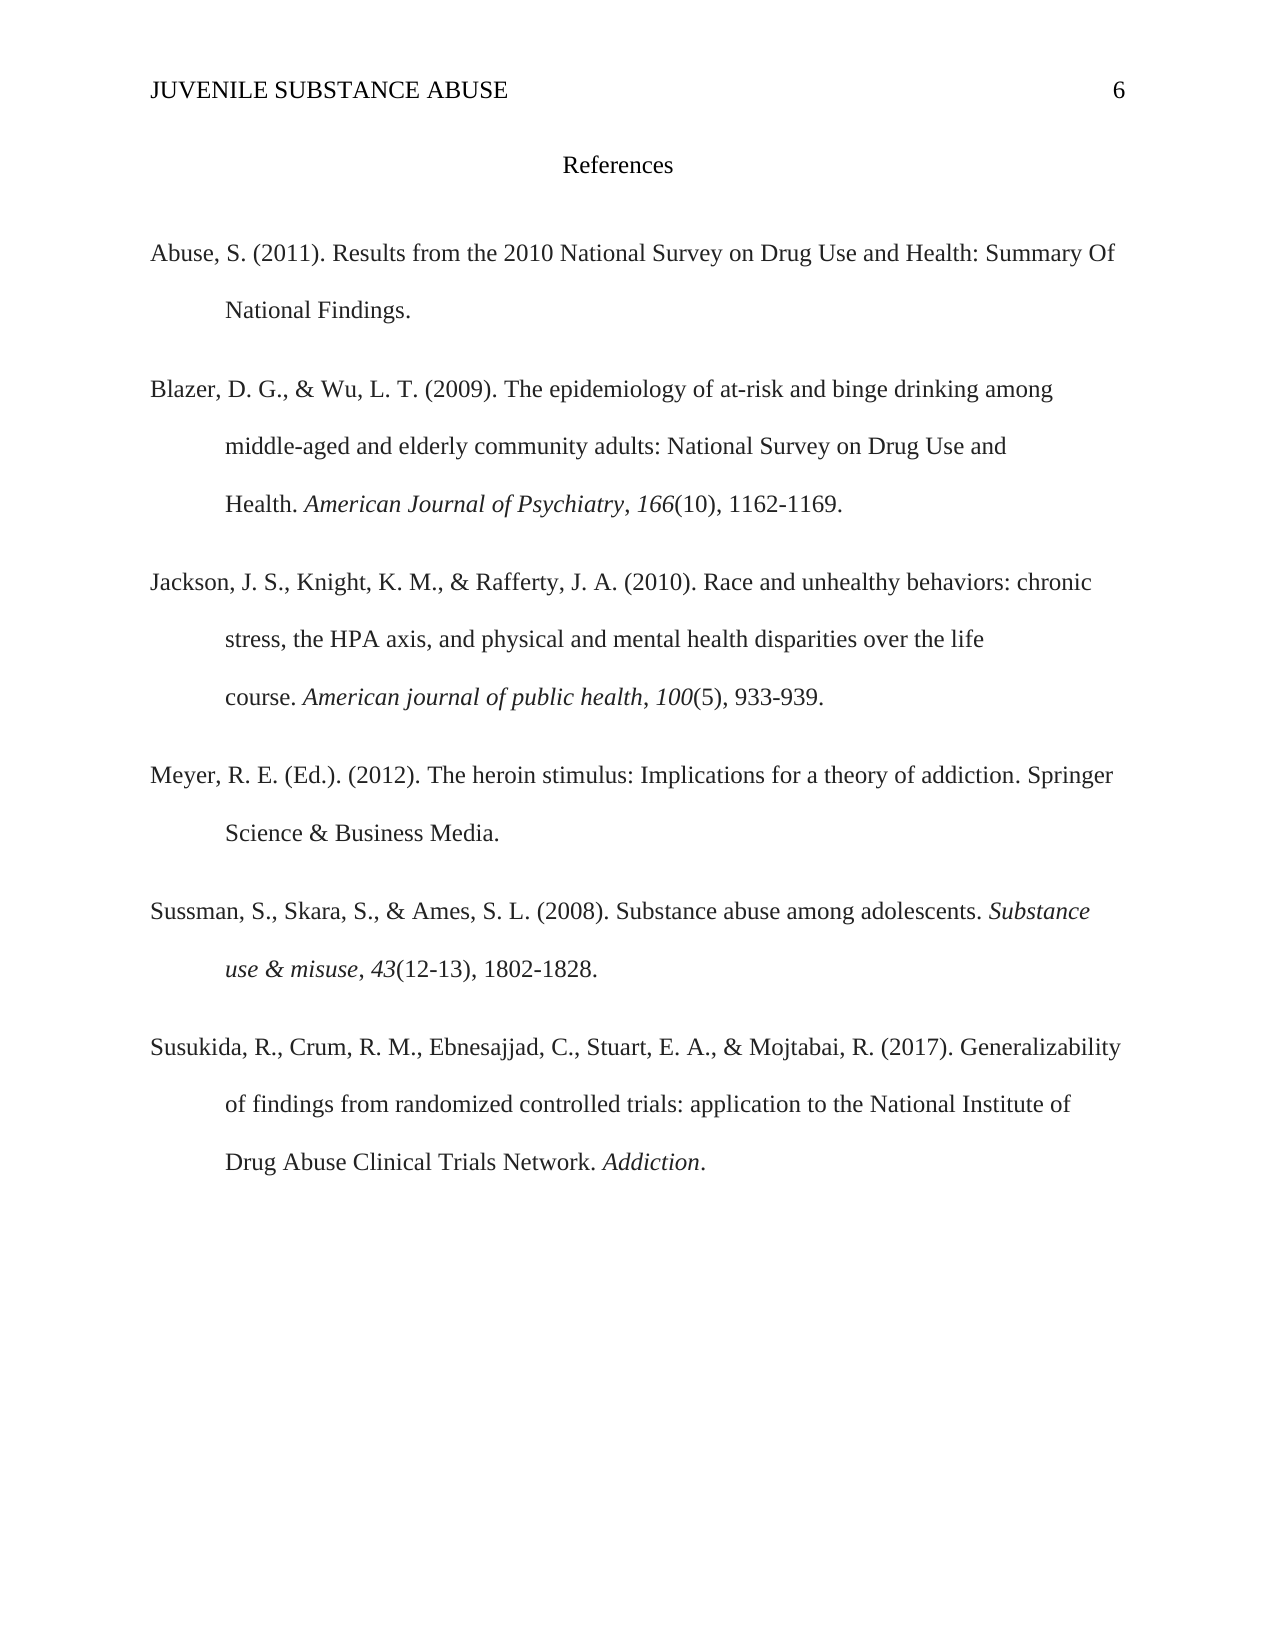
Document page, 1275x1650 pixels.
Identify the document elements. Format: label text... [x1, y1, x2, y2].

text Abuse, S. (2011). Results from the 2010 National Survey on Drug Use and Health: Summary Of National Findings. [150, 238, 1125, 324]
text Jackson, J. S., Knight, K. M., & Rafferty, J. A. (2010). Race and unhealthy behaviors: chronic stress, the HPA axis, and physical and mental health disparities over the life course. American journal of public health, 100(5), 933-939. [150, 567, 1125, 711]
text Susukida, R., Crum, R. M., Ebnesajjad, C., Stuart, E. A., & Mojtabai, R. (2017). Generalizability of findings from randomized controlled trials: application to the National Institute of Drug Abuse Clinical Trials Network. Addiction. [150, 1032, 1125, 1176]
text Sussman, S., Skara, S., & Ames, S. L. (2008). Substance abuse among adolescents. Substance use & misuse, 43(12-13), 1802-1828. [150, 896, 1125, 982]
text Blazer, D. G., & Wu, L. T. (2009). The epidemiology of at-risk and binge drinking among middle-aged and elderly community adults: National Survey on Drug Use and Health. American Journal of Psychiatry, 166(10), 1162-1169. [150, 374, 1125, 517]
text References [150, 150, 1125, 179]
text Meyer, R. E. (Ed.). (2012). The heroin stimulus: Implications for a theory of addiction. Springer Science & Business Media. [150, 760, 1125, 847]
